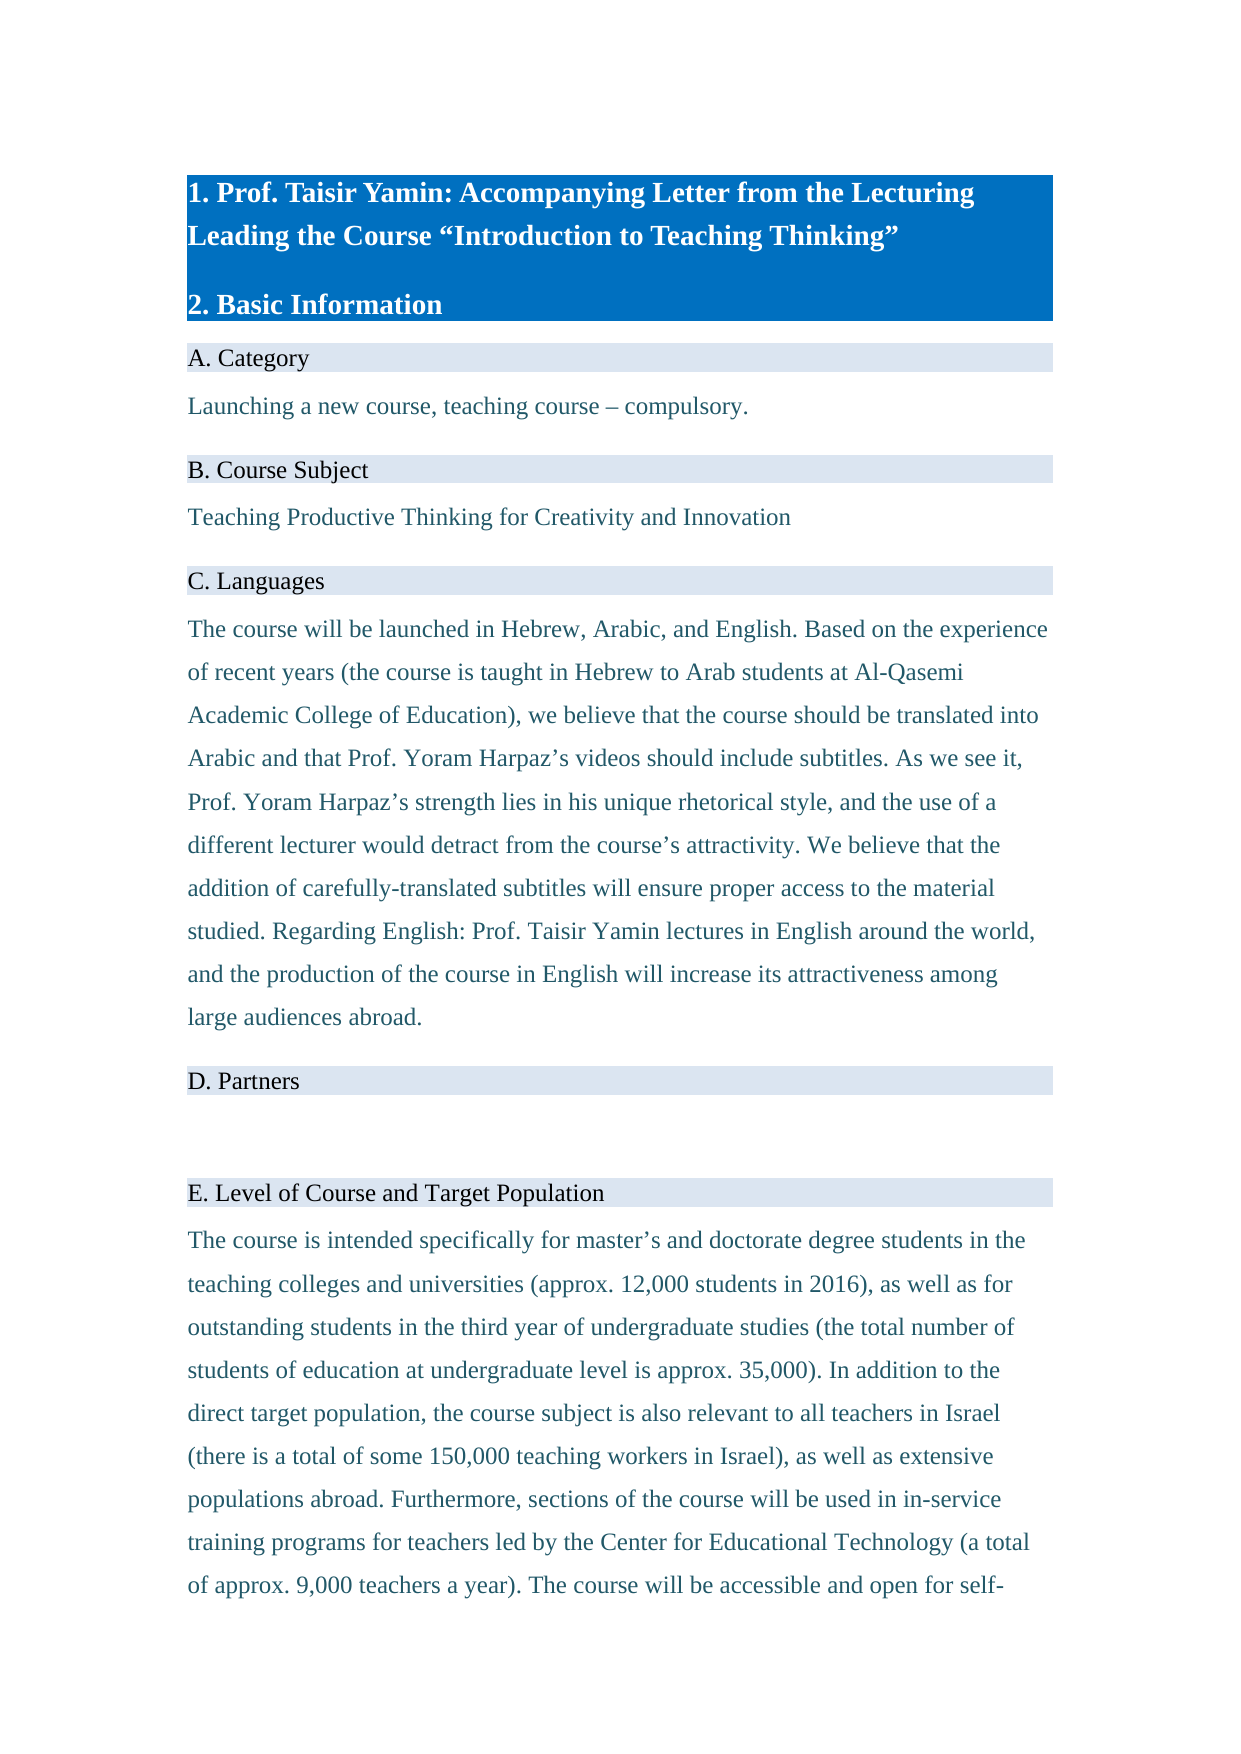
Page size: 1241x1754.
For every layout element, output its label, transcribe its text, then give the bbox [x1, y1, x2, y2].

text Launching a new course, teaching course – compulsory. [187, 391, 1053, 419]
subtitle B. Course Subject [187, 455, 1053, 483]
subtitle C. Languages [187, 566, 1053, 595]
subtitle 2. Basic Information [187, 287, 1053, 321]
subtitle D. Partners [187, 1066, 1053, 1095]
subtitle 1. Prof. Taisir Yamin: Accompanying Letter from the Lecturing Leading the Course “Introduction to Teaching Thinking” [187, 175, 1053, 252]
text Teaching Productive Thinking for Creativity and Innovation [187, 502, 1053, 531]
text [187, 1226, 1053, 1599]
subtitle A. Category [187, 343, 1053, 372]
text The course will be launched in Hebrew, Arabic, and English. Based on the experience of recent years (the course is taught in Hebrew to Arab students at Al-Qasemi Academic College of Education), we believe that the course should be translated into Arabic and that Prof. Yoram Harpaz’s videos should include subtitles. As we see it, Prof. Yoram Harpaz’s strength lies in his unique rhetorical style, and the use of a different lecturer would detract from the course’s attractivity. We believe that the addition of carefully-translated subtitles will ensure proper access to the material studied. Regarding English: Prof. Taisir Yamin lectures in English around the world, and the production of the course in English will increase its attractiveness among large audiences abroad. [187, 614, 1053, 1031]
subtitle E. Level of Course and Target Population [187, 1178, 1053, 1207]
